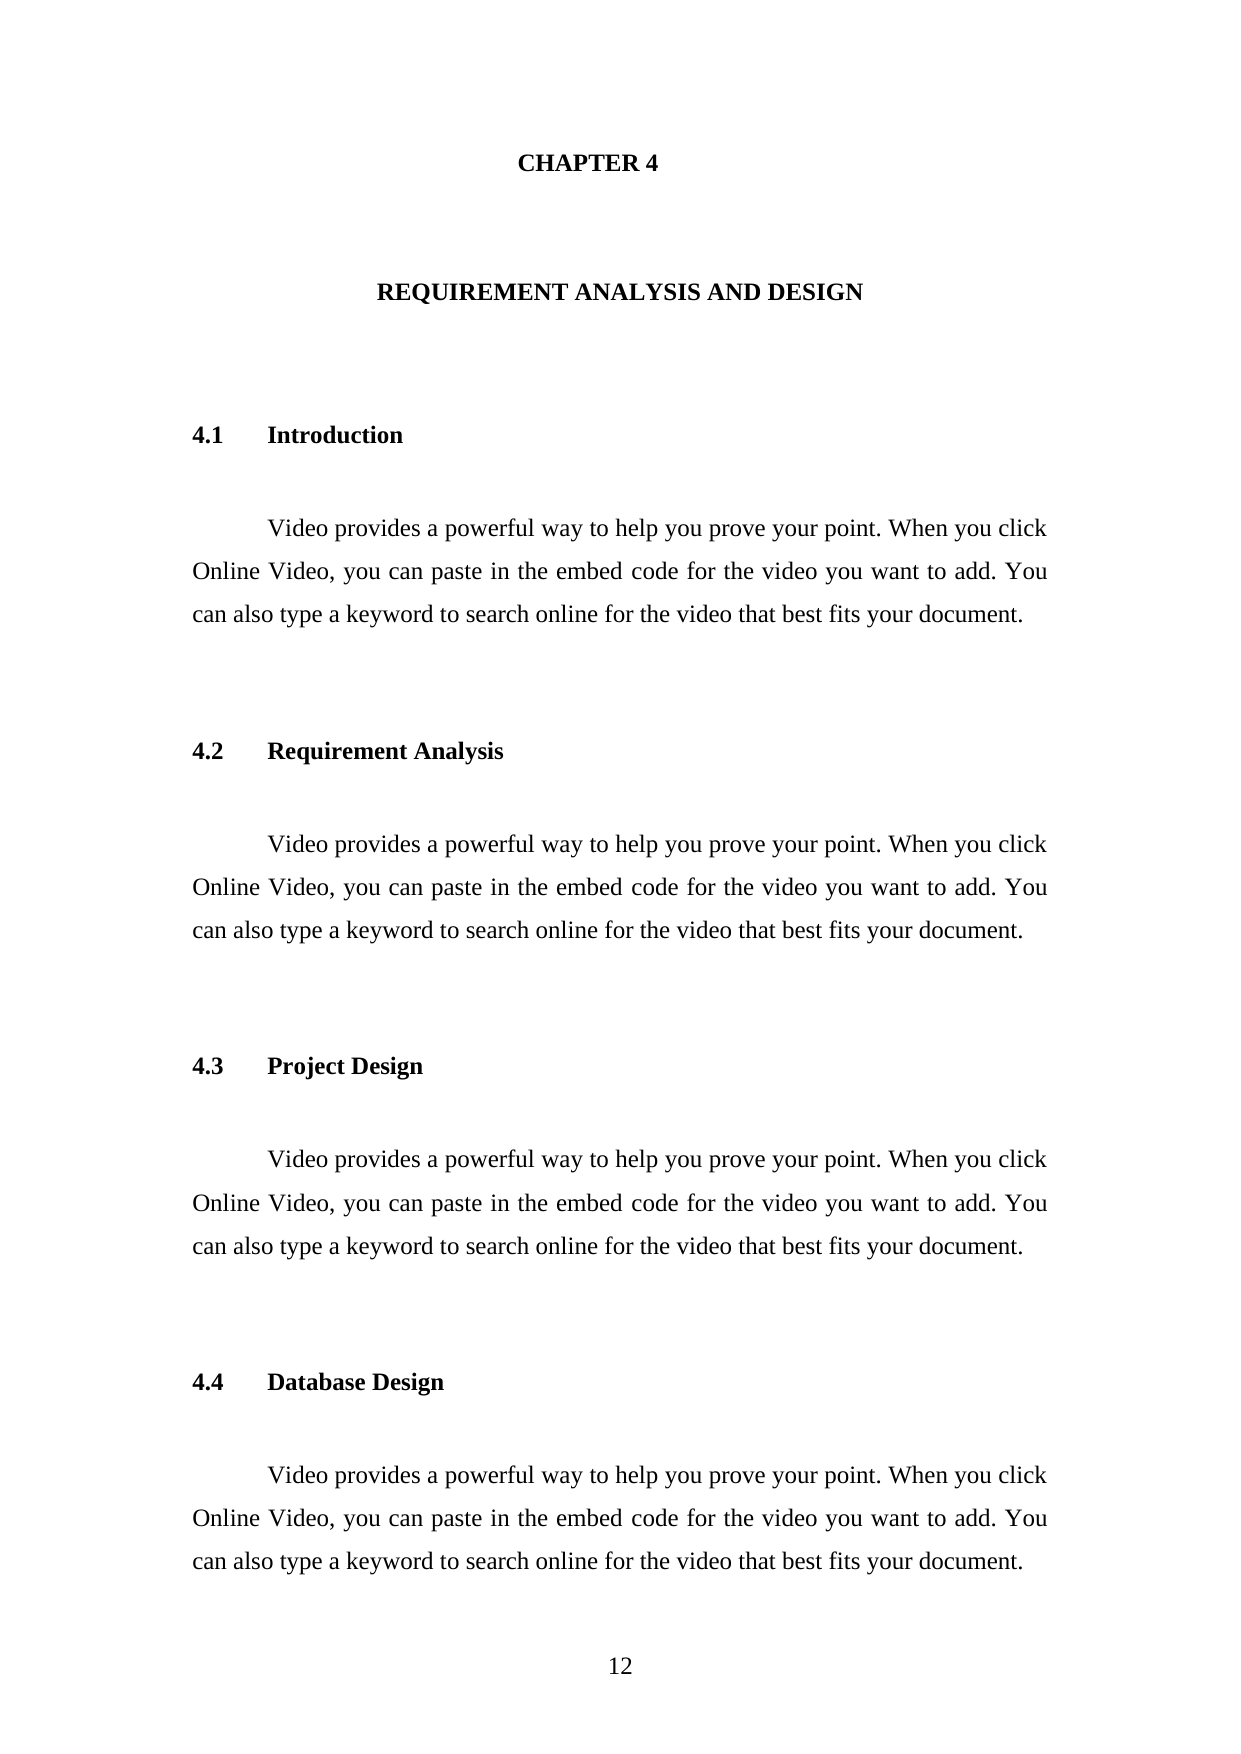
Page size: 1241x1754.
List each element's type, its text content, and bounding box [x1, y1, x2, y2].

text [192, 1460, 1048, 1575]
subtitle Database Design [192, 1367, 1048, 1396]
subtitle Project Design [192, 1051, 1048, 1080]
subtitle Introduction [192, 420, 1048, 449]
subtitle Requirement Analysis [192, 736, 1048, 764]
subtitle REQUIREMENT ANALYSIS AND DESIGN [192, 148, 1048, 306]
